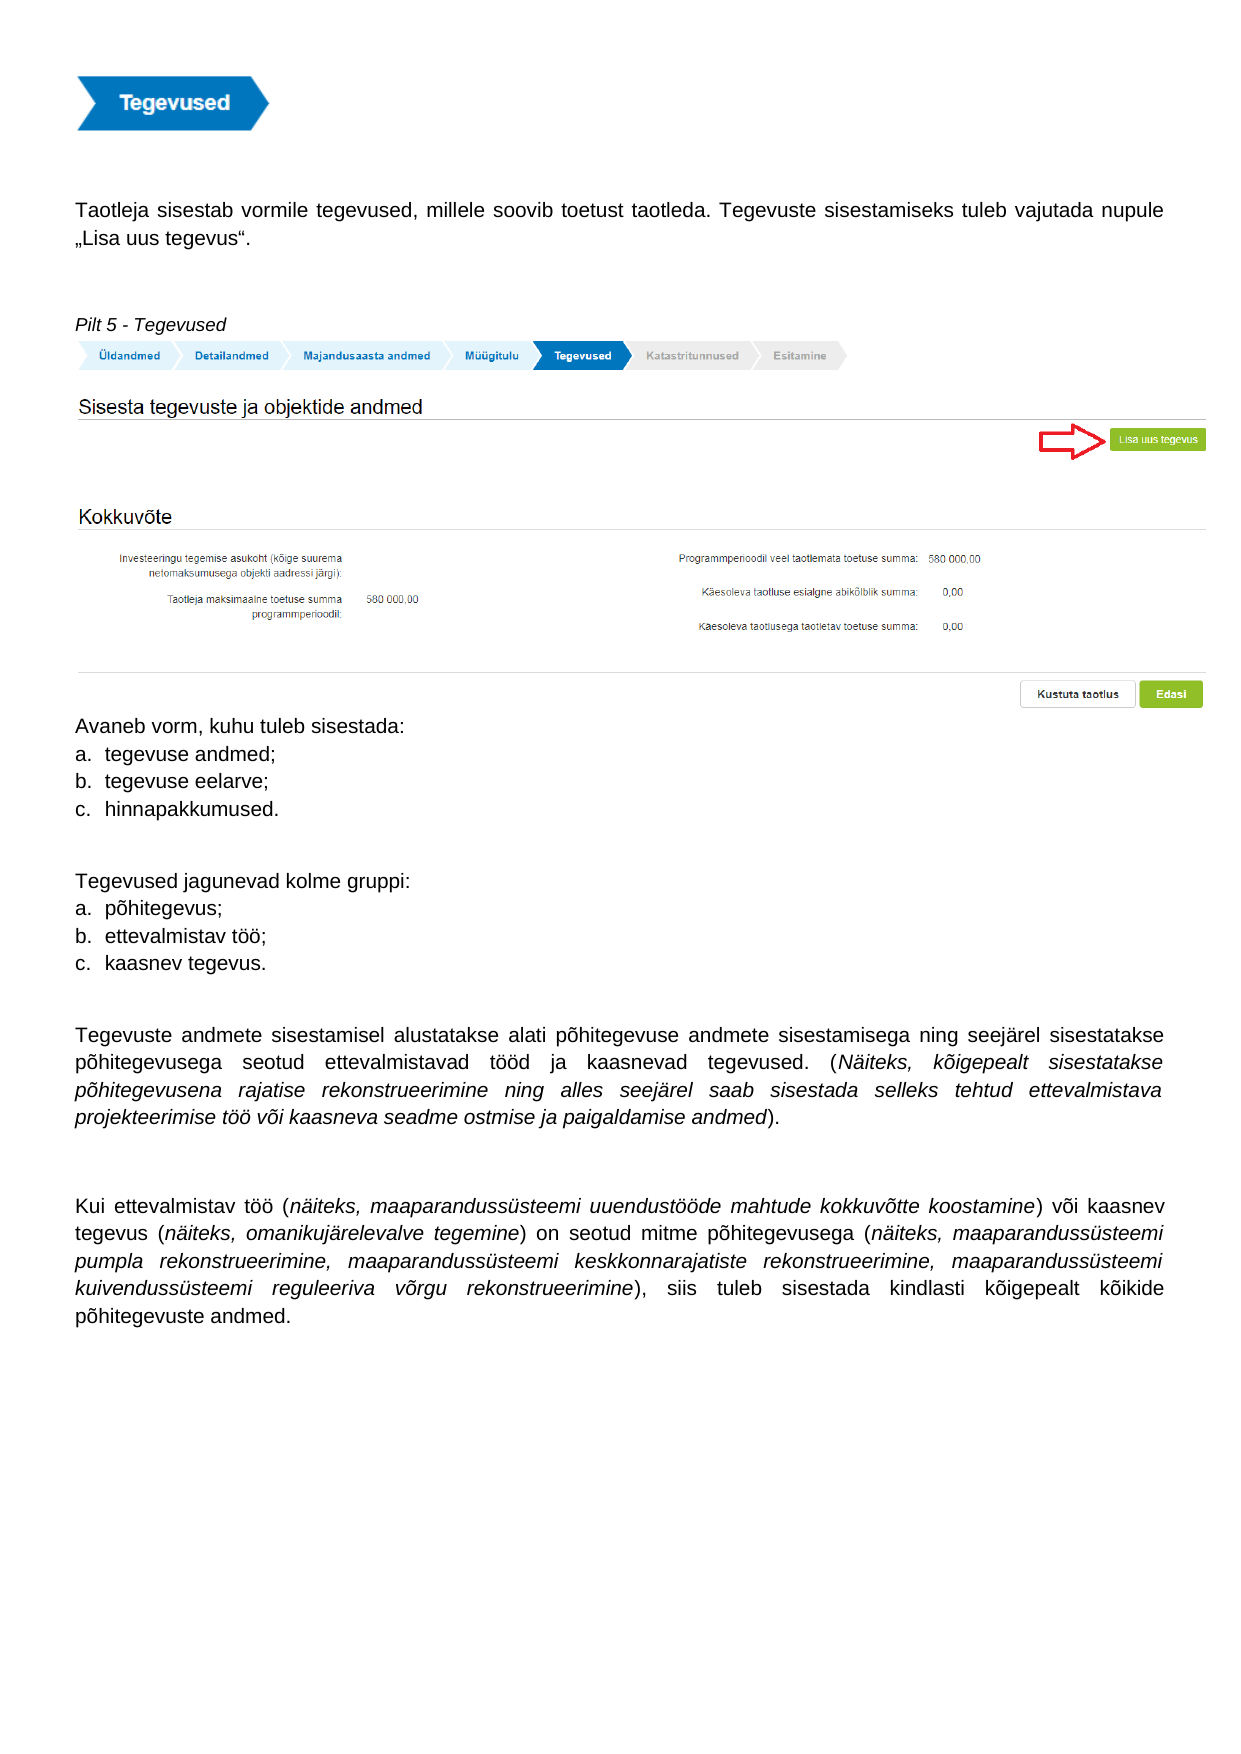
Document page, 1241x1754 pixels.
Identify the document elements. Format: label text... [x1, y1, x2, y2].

list põhitegevus; [75, 896, 1165, 920]
picture [75, 75, 272, 133]
list tegevuse eelarve; [75, 769, 1165, 793]
text Taotleja sisestab vormile tegevused, millele soovib toetust taotleda. Tegevuste sisestamiseks tuleb vajutada nupule „Lisa uus tegevus“. [75, 198, 1165, 249]
text Tegevuste andmete sisestamisel alustatakse alati põhitegevuse andmete sisestamisega ning seejärel sisestatakse põhitegevusega seotud ettevalmistavad tööd ja kaasnevad tegevused. (Näiteks, kõigepealt sisestatakse põhitegevusena rajatise rekonstrueerimine ning alles seejärel saab sisestada selleks tehtud ettevalmistava projekteerimise töö või kaasneva seadme ostmise ja paigaldamise andmed). [75, 1023, 1165, 1129]
list tegevuse andmed; [75, 742, 1165, 766]
list kaasnev tegevus. [75, 951, 1165, 975]
list hinnapakkumused. [75, 797, 1165, 821]
text Tegevused jagunevad kolme gruppi: [75, 868, 1165, 892]
list ettevalmistav töö; [75, 923, 1165, 947]
text Avaneb vorm, kuhu tuleb sisestada: [75, 714, 1165, 738]
picture [75, 338, 1208, 711]
text Pilt 5 - Tegevused [75, 314, 1165, 335]
text Kui ettevalmistav töö (näiteks, maaparandussüsteemi uuendustööde mahtude kokkuvõtte koostamine) või kaasnev tegevus (näiteks, omanikujärelevalve tegemine) on seotud mitme põhitegevusega (näiteks, maaparandussüsteemi pumpla rekonstrueerimine, maaparandussüsteemi keskkonnarajatiste rekonstrueerimine, maaparandussüsteemi kuivendussüsteemi reguleeriva võrgu rekonstrueerimine), siis tuleb sisestada kindlasti kõigepealt kõikide põhitegevuste andmed. [75, 1193, 1165, 1327]
